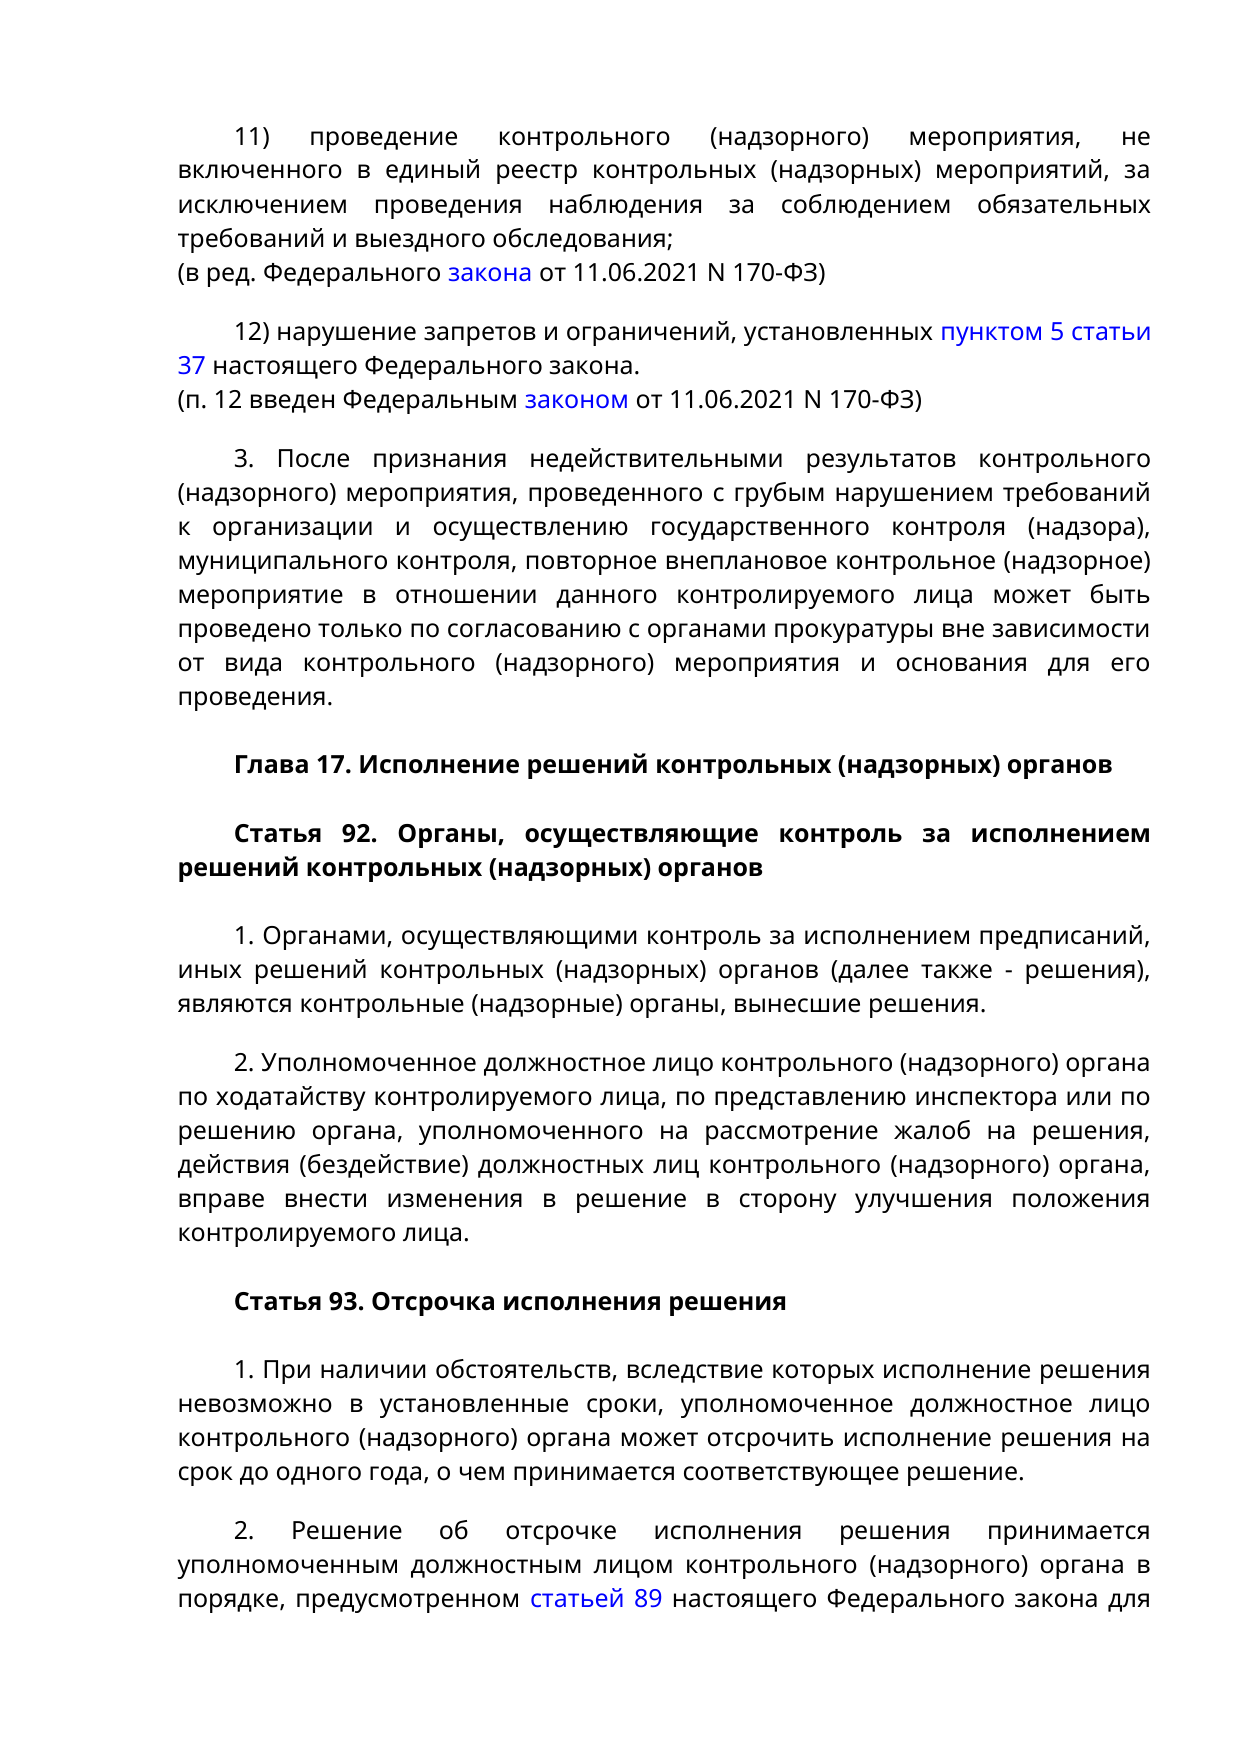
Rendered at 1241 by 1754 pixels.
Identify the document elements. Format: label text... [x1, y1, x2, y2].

title Статья 92. Органы, осуществляющие контроль за исполнением решений контрольных (надзорных) органов [177, 815, 1152, 883]
text 12) нарушение запретов и ограничений, установленных пунктом 5 статьи 37 настоящего Федерального закона. [177, 313, 1152, 382]
title Статья 93. Отсрочка исполнения решения [177, 1283, 1152, 1317]
text (п. 12 введен Федеральным законом от 11.06.2021 N 170-ФЗ) [177, 382, 1152, 416]
text 3. После признания недействительными результатов контрольного (надзорного) мероприятия, проведенного с грубым нарушением требований к организации и осуществлению государственного контроля (надзора), муниципального контроля, повторное внеплановое контрольное (надзорное) мероприятие в отношении данного контролируемого лица может быть проведено только по согласованию с органами прокуратуры вне зависимости от вида контрольного (надзорного) мероприятия и основания для его проведения. [177, 441, 1152, 713]
text 1. При наличии обстоятельств, вследствие которых исполнение решения невозможно в установленные сроки, уполномоченное должностное лицо контрольного (надзорного) органа может отсрочить исполнение решения на срок до одного года, о чем принимается соответствующее решение. [177, 1351, 1152, 1487]
text 1. Органами, осуществляющими контроль за исполнением предписаний, иных решений контрольных (надзорных) органов (далее также - решения), являются контрольные (надзорные) органы, вынесшие решения. [177, 917, 1152, 1020]
title Глава 17. Исполнение решений контрольных (надзорных) органов [177, 747, 1152, 781]
text (в ред. Федерального закона от 11.06.2021 N 170-ФЗ) [177, 254, 1152, 288]
text 11) проведение контрольного (надзорного) мероприятия, не включенного в единый реестр контрольных (надзорных) мероприятий, за исключением проведения наблюдения за соблюдением обязательных требований и выездного обследования; [177, 118, 1152, 254]
text 2. Уполномоченное должностное лицо контрольного (надзорного) органа по ходатайству контролируемого лица, по представлению инспектора или по решению органа, уполномоченного на рассмотрение жалоб на решения, действия (бездействие) должностных лиц контрольного (надзорного) органа, вправе внести изменения в решение в сторону улучшения положения контролируемого лица. [177, 1045, 1152, 1249]
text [177, 1512, 1152, 1615]
